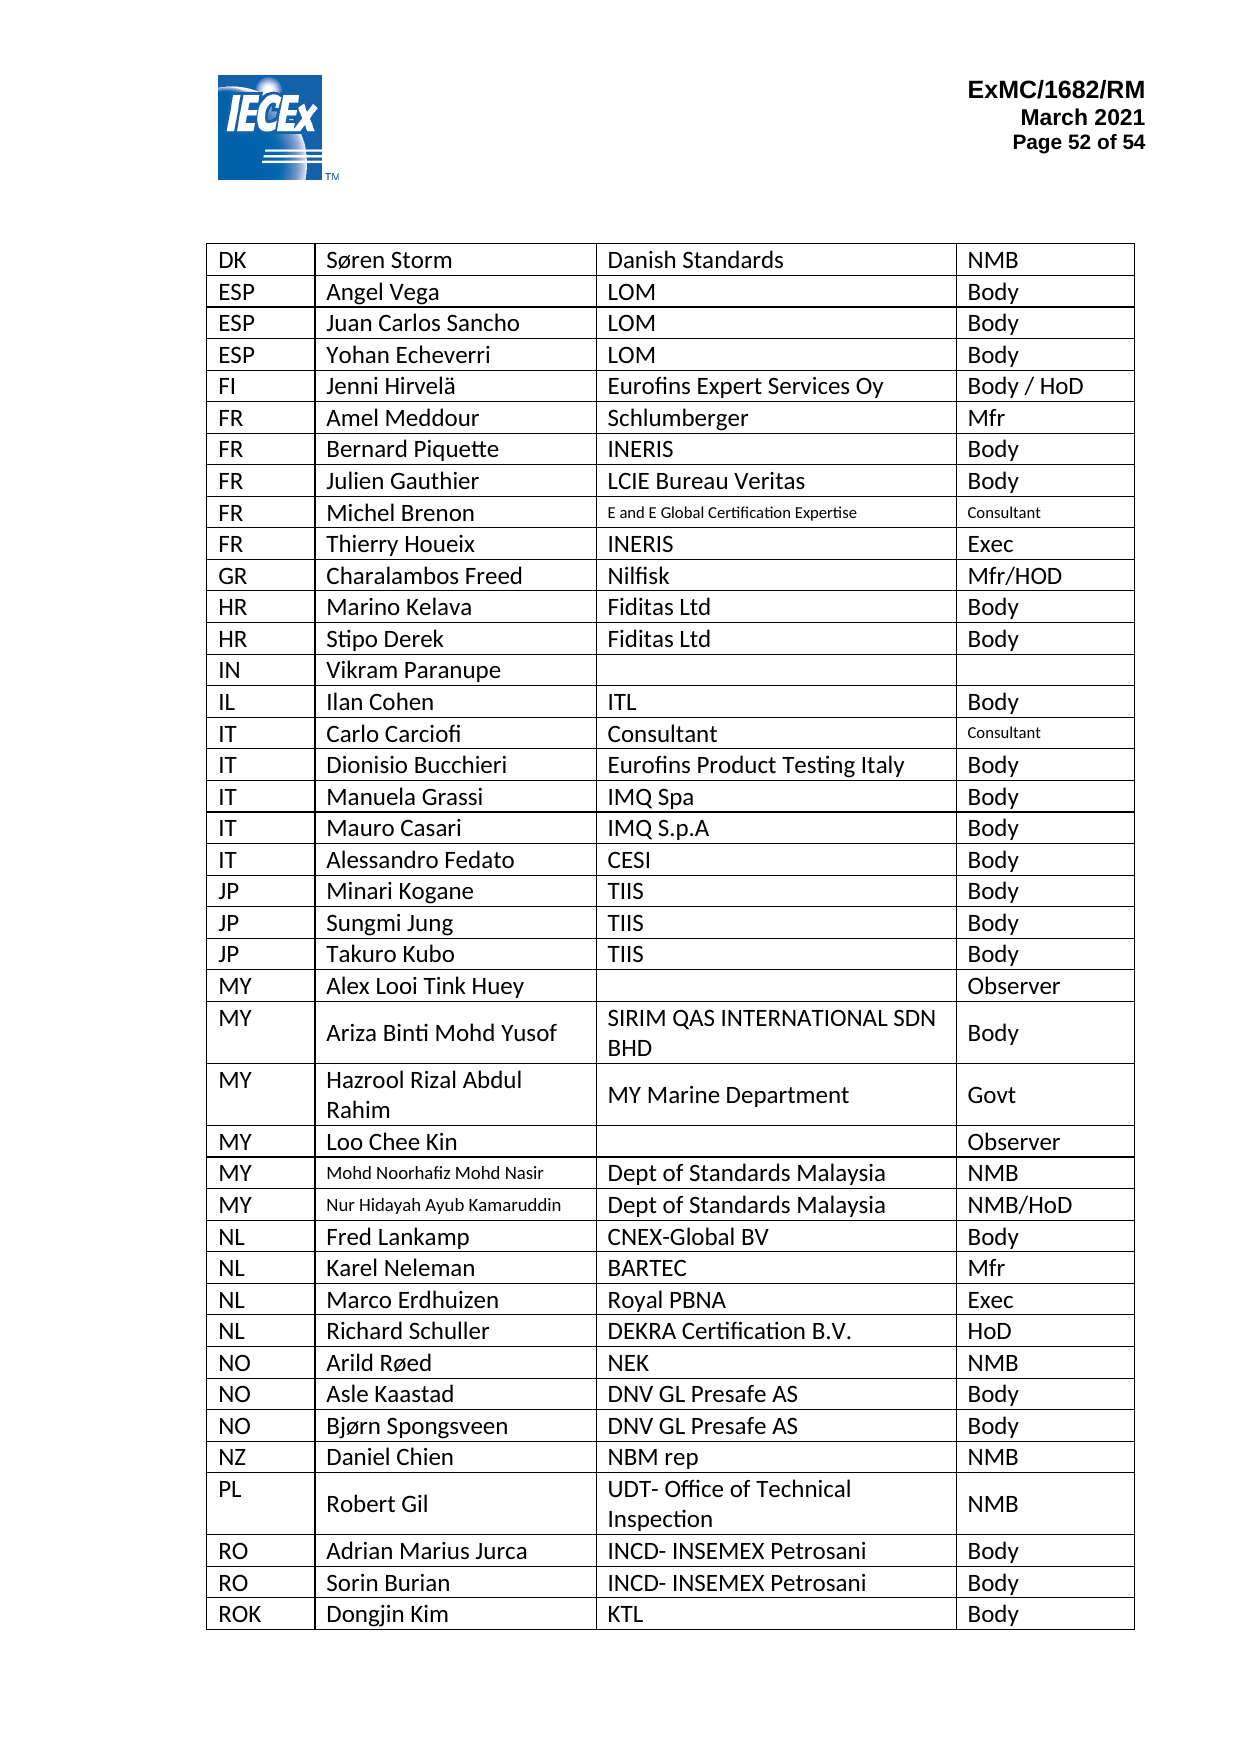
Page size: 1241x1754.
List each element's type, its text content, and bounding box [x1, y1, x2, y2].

table_cell Charalambos Freed [316, 560, 596, 590]
table_cell PL [207, 1473, 314, 1534]
table_cell Daniel Chien [316, 1442, 596, 1472]
table_cell Mfr [957, 1252, 1134, 1283]
table_cell Govt [957, 1064, 1134, 1125]
table_cell NMB/HoD [957, 1189, 1134, 1219]
table_cell HoD [957, 1315, 1134, 1346]
table_cell Richard Schuller [316, 1315, 596, 1346]
table_cell Stipo Derek [316, 623, 596, 653]
table_cell MY [207, 1189, 314, 1219]
table_cell TIIS [597, 876, 956, 906]
table_cell IT [207, 749, 314, 780]
table_cell NL [207, 1252, 314, 1283]
table_cell Asle Kaastad [316, 1379, 596, 1409]
table_cell MY [207, 1158, 314, 1188]
table_cell Sorin Burian [316, 1567, 596, 1597]
table_cell NO [207, 1410, 314, 1441]
table_cell DNV GL Presafe AS [597, 1410, 956, 1441]
table_cell Body [957, 876, 1134, 906]
table_cell Ilan Cohen [316, 686, 596, 717]
table_cell Karel Neleman [316, 1252, 596, 1283]
table_cell Takuro Kubo [316, 939, 596, 969]
table_cell ROK [207, 1598, 314, 1629]
table_cell Danish Standards [597, 244, 956, 275]
table_cell IT [207, 844, 314, 874]
table_cell NZ [207, 1442, 314, 1472]
table_cell NMB [957, 1473, 1134, 1534]
table_cell Hazrool Rizal Abdul Rahim [316, 1064, 596, 1125]
table_cell [597, 1126, 956, 1156]
table_cell Body [957, 1002, 1134, 1063]
table_cell NMB [957, 1442, 1134, 1472]
table_cell Juan Carlos Sancho [316, 308, 596, 338]
table_cell [597, 970, 956, 1001]
table_cell IT [207, 718, 314, 748]
table_cell Schlumberger [597, 402, 956, 433]
table_cell Body [957, 749, 1134, 780]
table_cell INERIS [597, 434, 956, 464]
table_cell Dept of Standards Malaysia [597, 1158, 956, 1188]
table_cell Body [957, 907, 1134, 938]
table_cell [597, 655, 956, 685]
table_cell NMB [957, 1347, 1134, 1377]
table_cell Arild Røed [316, 1347, 596, 1377]
table_cell INERIS [597, 528, 956, 559]
table_cell DEKRA Certification B.V. [597, 1315, 956, 1346]
table_cell NMB [957, 244, 1134, 275]
table_cell Thierry Houeix [316, 528, 596, 559]
table_cell Body / HoD [957, 371, 1134, 401]
table_cell NMB [957, 1158, 1134, 1188]
table_cell Body [957, 339, 1134, 369]
table_cell Julien Gauthier [316, 465, 596, 496]
picture [218, 75, 339, 180]
table_cell Observer [957, 970, 1134, 1001]
table_cell INCD- INSEMEX Petrosani [597, 1567, 956, 1597]
table_cell ESP [207, 308, 314, 338]
table_cell NL [207, 1284, 314, 1314]
table_cell Yohan Echeverri [316, 339, 596, 369]
table_cell Bernard Piquette [316, 434, 596, 464]
table_cell NL [207, 1315, 314, 1346]
table_cell Vikram Paranupe [316, 655, 596, 685]
table_cell DK [207, 244, 314, 275]
table_cell MY [207, 970, 314, 1001]
table_cell MY Marine Department [597, 1064, 956, 1125]
table_cell NO [207, 1379, 314, 1409]
table_cell Amel Meddour [316, 402, 596, 433]
table_cell Body [957, 686, 1134, 717]
table_cell Fred Lankamp [316, 1221, 596, 1251]
table_cell Ariza Binti Mohd Yusof [316, 1002, 596, 1063]
table_cell Søren Storm [316, 244, 596, 275]
table_cell JP [207, 939, 314, 969]
table_cell Loo Chee Kin [316, 1126, 596, 1156]
table_cell Mfr [957, 402, 1134, 433]
table_cell FRJenni Hirvelä [207, 465, 314, 496]
table_cell Dept of Standards Malaysia [597, 1189, 956, 1219]
table_cell Body [957, 844, 1134, 874]
table_cell KTL [597, 1598, 956, 1629]
table_cell FRJenni Hirvelä [207, 434, 314, 464]
table_cell Exec [957, 1284, 1134, 1314]
table_cell Michel Brenon [316, 497, 596, 527]
table_cell Eurofins Product Testing Italy [597, 749, 956, 780]
table_cell Alex Looi Tink Huey [316, 970, 596, 1001]
table_cell Body [957, 1410, 1134, 1441]
table_cell Dongjin Kim [316, 1598, 596, 1629]
table_cell Marino Kelava [316, 591, 596, 622]
table_cell Body [957, 276, 1134, 306]
table_cell IL [207, 686, 314, 717]
table_cell Royal PBNA [597, 1284, 956, 1314]
table_cell Fiditas Ltd [597, 591, 956, 622]
table_cell Carlo Carciofi [316, 718, 596, 748]
table_cell Adrian Marius Jurca [316, 1535, 596, 1566]
table_cell LOM [597, 276, 956, 306]
table_cell Body [957, 939, 1134, 969]
table_cell Alessandro Fedato [316, 844, 596, 874]
table_cell Consultant [957, 497, 1134, 527]
table_cell CNEX-Global BV [597, 1221, 956, 1251]
table_cell CESI [597, 844, 956, 874]
table_cell Nilfisk [597, 560, 956, 590]
table_cell Jenni Hirvelä [316, 371, 596, 401]
table_cell SIRIM QAS INTERNATIONAL SDN BHD [597, 1002, 956, 1063]
table_cell FRJenni Hirvelä [207, 402, 314, 433]
table_cell Body [957, 1221, 1134, 1251]
table_cell INCD- INSEMEX Petrosani [597, 1535, 956, 1566]
table_cell LCIE Bureau Veritas [597, 465, 956, 496]
table_cell TIIS [597, 939, 956, 969]
table_cell RO [207, 1567, 314, 1597]
table_cell NEK [597, 1347, 956, 1377]
table_cell JP [207, 907, 314, 938]
table_cell MY [207, 1002, 314, 1063]
table_cell IMQ S.p.A [597, 813, 956, 843]
table_cell Body [957, 1598, 1134, 1629]
table_cell Mfr/HOD [957, 560, 1134, 590]
table_cell Body [957, 1535, 1134, 1566]
table_cell FRJenni Hirvelä [207, 497, 314, 527]
table_cell DNV GL Presafe AS [597, 1379, 956, 1409]
table_cell HR [207, 591, 314, 622]
table_cell MY [207, 1126, 314, 1156]
table_cell IT [207, 781, 314, 811]
table_cell BARTEC [597, 1252, 956, 1283]
table_cell LOM [597, 308, 956, 338]
table_cell Marco Erdhuizen [316, 1284, 596, 1314]
table_cell Minari Kogane [316, 876, 596, 906]
table_cell Eurofins Expert Services Oy [597, 371, 956, 401]
table_cell Body [957, 465, 1134, 496]
table_cell Body [957, 623, 1134, 653]
table_cell Body [957, 813, 1134, 843]
table_cell ESP [207, 276, 314, 306]
table_cell Sungmi Jung [316, 907, 596, 938]
table_cell FI [207, 371, 314, 401]
table_cell UDT- Office of Technical Inspection [597, 1473, 956, 1534]
table_cell Consultant [597, 718, 956, 748]
table_cell Observer [957, 1126, 1134, 1156]
table_cell Exec [957, 528, 1134, 559]
table_cell FRJenni Hirvelä [207, 528, 314, 559]
table_cell Body [957, 434, 1134, 464]
table_cell Dionisio Bucchieri [316, 749, 596, 780]
table_cell NO [207, 1347, 314, 1377]
table_cell NL [207, 1221, 314, 1251]
table_cell Robert Gil [316, 1473, 596, 1534]
table_cell Body [957, 1567, 1134, 1597]
table_cell Angel Vega [316, 276, 596, 306]
table_cell [957, 655, 1134, 685]
table_cell IMQ Spa [597, 781, 956, 811]
table_cell IT [207, 813, 314, 843]
table_cell MY [207, 1064, 314, 1125]
table_cell E and E Global Certification Expertise [597, 497, 956, 527]
table_cell Mauro Casari [316, 813, 596, 843]
table_cell Body [957, 781, 1134, 811]
table_cell LOM [597, 339, 956, 369]
table_cell RO [207, 1535, 314, 1566]
table_cell NBM rep [597, 1442, 956, 1472]
table_cell Manuela Grassi [316, 781, 596, 811]
table_cell HR [207, 623, 314, 653]
table_cell Fiditas Ltd [597, 623, 956, 653]
table_cell Body [957, 308, 1134, 338]
table_cell Bjørn Spongsveen [316, 1410, 596, 1441]
table_cell Mohd Noorhafiz Mohd Nasir [316, 1158, 596, 1188]
table_cell Nur Hidayah Ayub Kamaruddin [316, 1189, 596, 1219]
table_cell ESP [207, 339, 314, 369]
table_cell TIIS [597, 907, 956, 938]
table_cell GR [207, 560, 314, 590]
table_cell Body [957, 591, 1134, 622]
table_cell IN [207, 655, 314, 685]
table_cell Body [957, 1379, 1134, 1409]
table_cell ITL [597, 686, 956, 717]
table_cell JP [207, 876, 314, 906]
table_cell Consultant [957, 718, 1134, 748]
